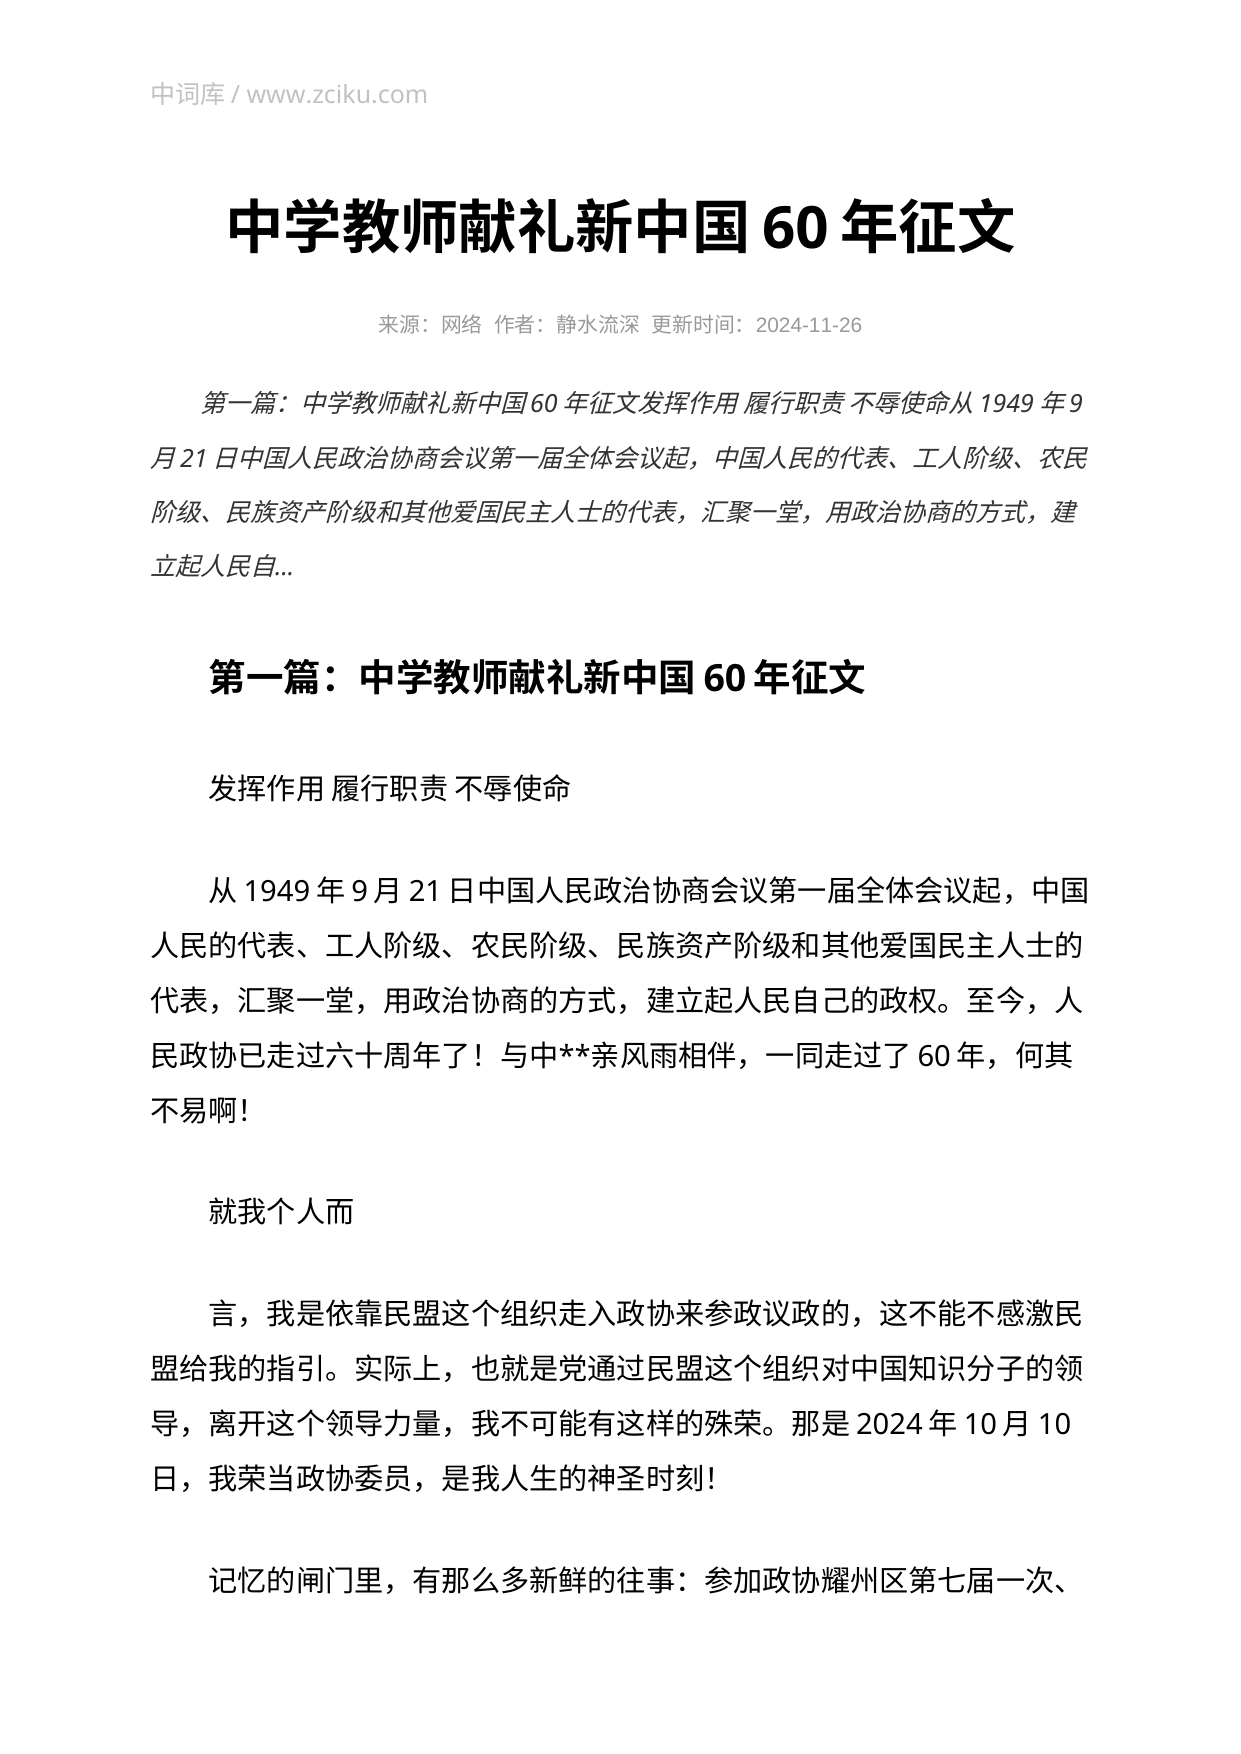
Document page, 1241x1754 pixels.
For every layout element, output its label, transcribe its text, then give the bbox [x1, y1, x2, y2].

subtitle 中学教师献礼新中国60年征文 [150, 181, 1090, 266]
text 就我个人而 [150, 1189, 1090, 1231]
text 来源：网络 作者：静水流深 更新时间：2024-11-26 [150, 313, 1090, 337]
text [150, 1557, 1090, 1600]
text 发挥作用 履行职责 不辱使命 [150, 766, 1090, 808]
text 言，我是依靠民盟这个组织走入政协来参政议政的，这不能不感激民盟给我的指引。实际上，也就是党通过民盟这个组织对中国知识分子的领导，离开这个领导力量，我不可能有这样的殊荣。那是2024年10月10日，我荣当政协委员，是我人生的神圣时刻！ [150, 1291, 1090, 1498]
text 从1949年9月21日中国人民政治协商会议第一届全体会议起，中国人民的代表、工人阶级、农民阶级、民族资产阶级和其他爱国民主人士的代表，汇聚一堂，用政治协商的方式，建立起人民自己的政权。至今，人民政协已走过六十周年了！与中**亲风雨相伴，一同走过了60年，何其不易啊！ [150, 867, 1090, 1129]
text 第一篇：中学教师献礼新中国60年征文 [150, 648, 1090, 703]
text 第一篇：中学教师献礼新中国60年征文发挥作用 履行职责 不辱使命从1949年9月21日中国人民政治协商会议第一届全体会议起，中国人民的代表、工人阶级、农民阶级、民族资产阶级和其他爱国民主人士的代表，汇聚一堂，用政治协商的方式，建立起人民自... [150, 384, 1090, 583]
